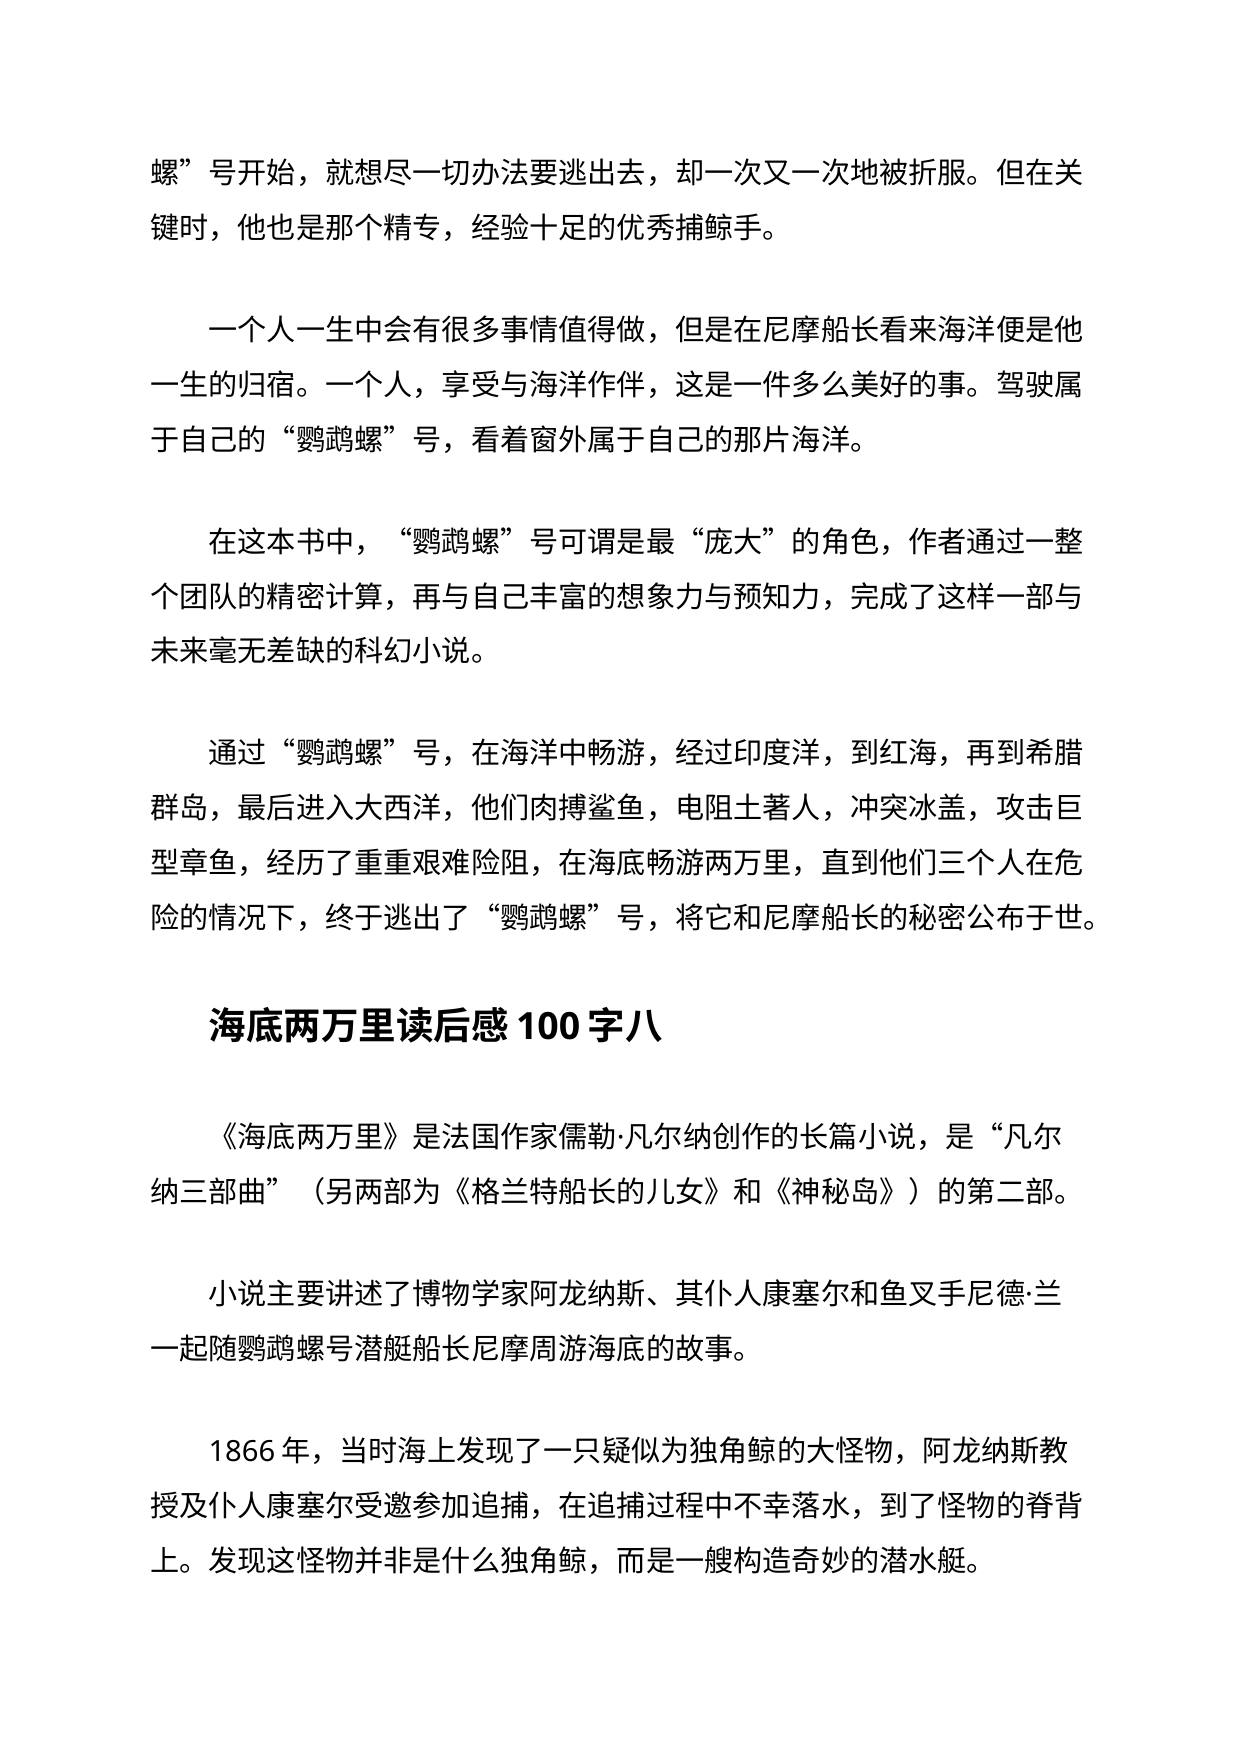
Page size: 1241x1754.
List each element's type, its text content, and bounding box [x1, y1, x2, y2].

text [150, 150, 1090, 247]
text 海底两万里读后感100字八 [150, 996, 1090, 1051]
text 在这本书中，“鹦鹉螺”号可谓是最“庞大”的角色，作者通过一整个团队的精密计算，再与自己丰富的想象力与预知力，完成了这样一部与未来毫无差缺的科幻小说。 [150, 518, 1090, 670]
text 1866年，当时海上发现了一只疑似为独角鲸的大怪物，阿龙纳斯教授及仆人康塞尔受邀参加追捕，在追捕过程中不幸落水，到了怪物的脊背上。发现这怪物并非是什么独角鲸，而是一艘构造奇妙的潜水艇。 [150, 1427, 1090, 1579]
text 一个人一生中会有很多事情值得做，但是在尼摩船长看来海洋便是他一生的归宿。一个人，享受与海洋作伴，这是一件多么美好的事。驾驶属于自己的“鹦鹉螺”号，看着窗外属于自己的那片海洋。 [150, 307, 1090, 459]
text 《海底两万里》是法国作家儒勒·凡尔纳创作的长篇小说，是“凡尔纳三部曲”（另两部为《格兰特船长的儿女》和《神秘岛》）的第二部。 [150, 1114, 1090, 1211]
text 小说主要讲述了博物学家阿龙纳斯、其仆人康塞尔和鱼叉手尼德·兰一起随鹦鹉螺号潜艇船长尼摩周游海底的故事。 [150, 1271, 1090, 1368]
text 通过“鹦鹉螺”号，在海洋中畅游，经过印度洋，到红海，再到希腊群岛，最后进入大西洋，他们肉搏鲨鱼，电阻土著人，冲突冰盖，攻击巨型章鱼，经历了重重艰难险阻，在海底畅游两万里，直到他们三个人在危险的情况下，终于逃出了“鹦鹉螺”号，将它和尼摩船长的秘密公布于世。 [150, 730, 1090, 937]
